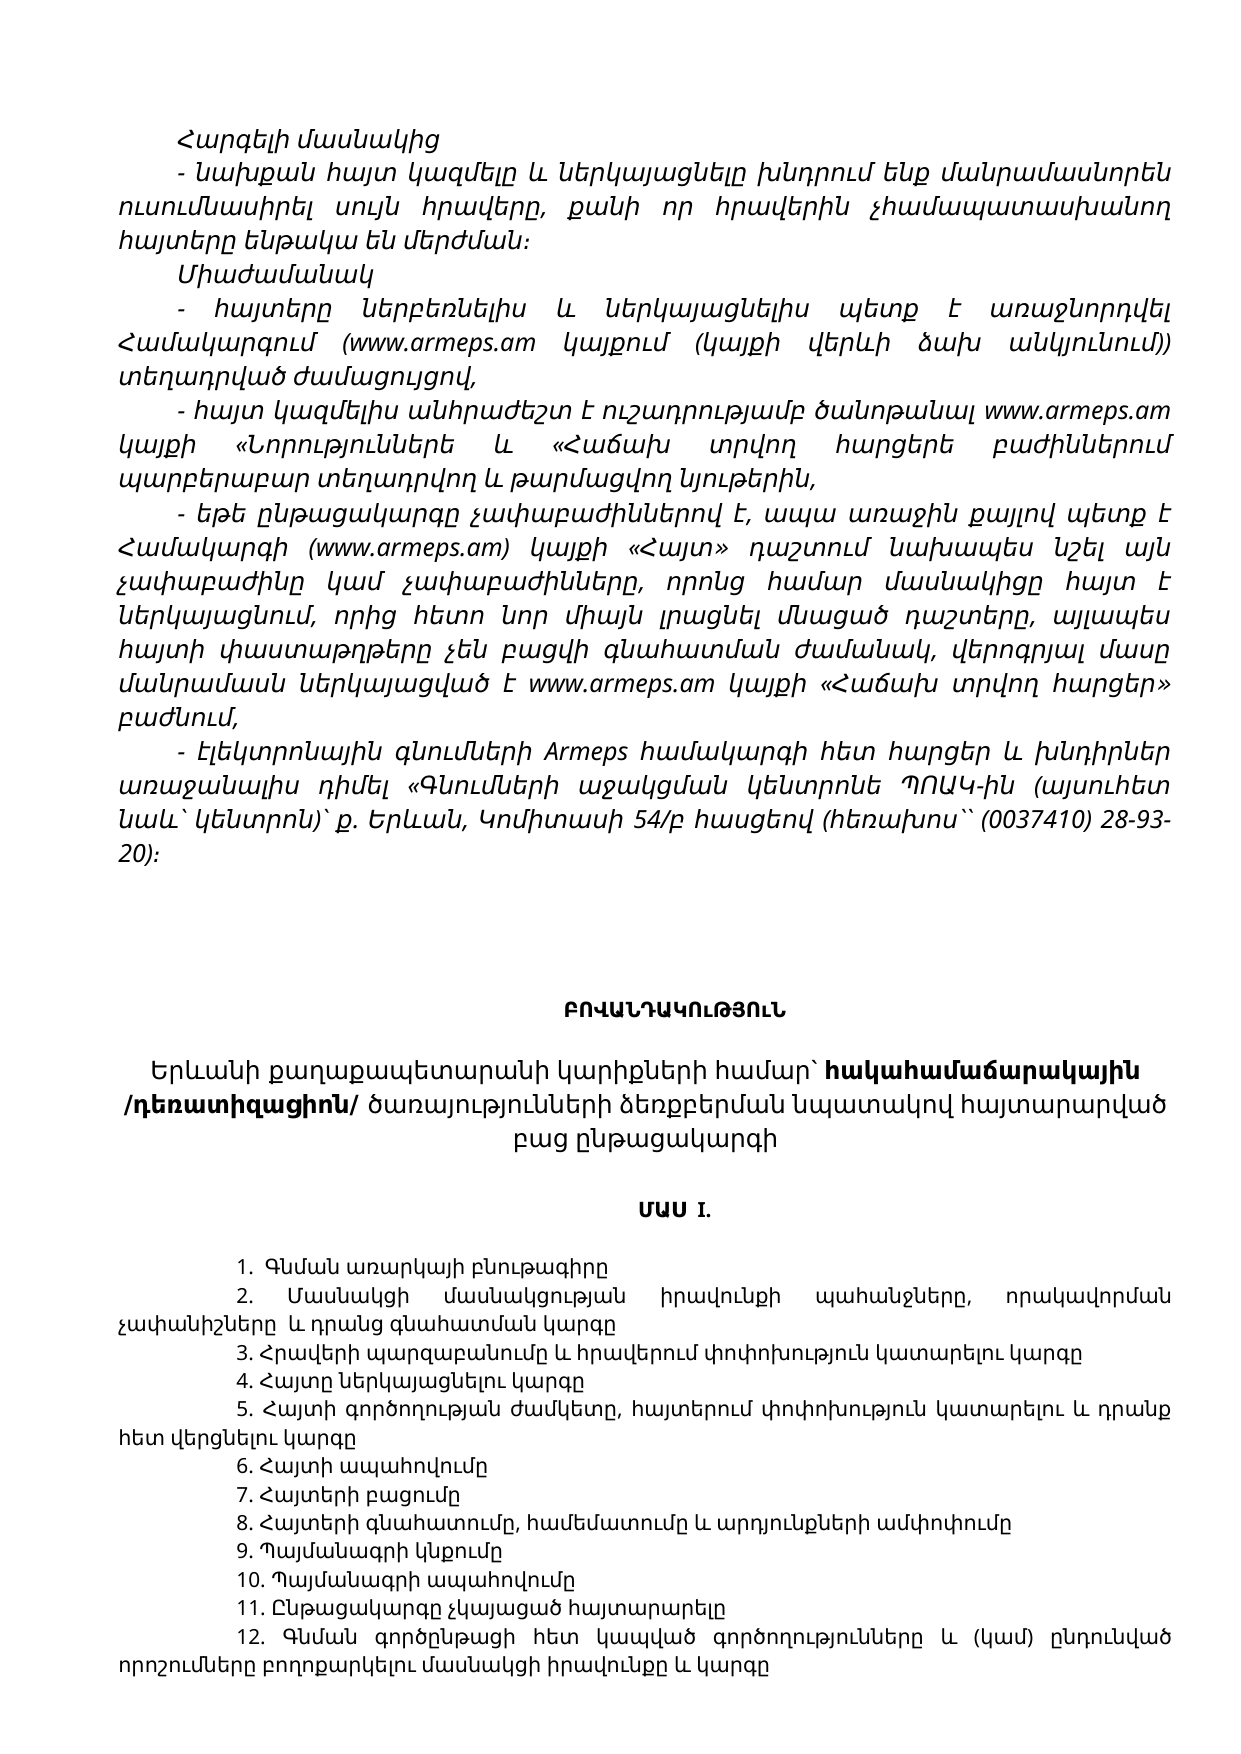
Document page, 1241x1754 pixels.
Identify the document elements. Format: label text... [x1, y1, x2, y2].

text 8. Հայտերի գնահատումը, համեմատումը և արդյունքների ամփոփումը [118, 1508, 1172, 1537]
text ԲՈՎԱՆԴԱԿՈւԹՅՈւՆ [118, 995, 1172, 1024]
text - հայտերը ներբեռնելիս և ներկայացնելիս պետք է առաջնորդվել Համակարգում (www.armeps.am կայքում (կայքի վերևի ձախ անկյունում)) տեղադրված ժամացույցով, [118, 291, 1172, 393]
text 3. Հրավերի պարզաբանումը և հրավերում փոփոխություն կատարելու կարգը [118, 1338, 1172, 1366]
text 6. Հայտի ապահովումը [118, 1451, 1172, 1480]
text 4. Հայտը ներկայացնելու կարգը [118, 1366, 1172, 1394]
text 5. Հայտի գործողության ժամկետը, հայտերում փոփոխություն կատարելու և դրանք հետ վերցնելու կարգը [118, 1394, 1172, 1451]
text - նախքան հայտ կազմելը և ներկայացնելը խնդրում ենք մանրամասնորեն ուսումնասիրել սույն հրավերը, քանի որ հրավերին չհամապատասխանող հայտերը ենթակա են մերժման։ [118, 154, 1172, 257]
text 12. Գնման գործընթացի հետ կապված գործողությունները և (կամ) ընդունված որոշումները բողոքարկելու մասնակցի իրավունքը և կարգը [118, 1622, 1172, 1679]
text 9. Պայմանագրի կնքումը [118, 1537, 1172, 1565]
text - եթե ընթացակարգը չափաբաժիններով է, ապա առաջին քայլով պետք է Համակարգի (www.armeps.am) կայքի «Հայտ» դաշտում նախապես նշել այն չափաբաժինը կամ չափաբաժինները, որոնց համար մասնակիցը հայտ է ներկայացնում, որից հետո նոր միայն լրացնել մնացած դաշտերը, այլապես հայտի փաստաթղթերը չեն բացվի գնահատման ժամանակ, վերոգրյալ մասը մանրամասն ներկայացված է www.armeps.am կայքի «Հաճախ տրվող հարցեր» բաժնում, [118, 495, 1172, 734]
text Երևանի քաղաքապետարանի կարիքների համար` հակահամաճարակային /դեռատիզացիոն/ ծառայությունների ձեռքբերման նպատակով հայտարարված բաց ընթացակարգի [118, 1052, 1173, 1154]
text Միաժամանակ [118, 257, 1172, 291]
text 10. Պայմանագրի ապահովումը [118, 1565, 1172, 1593]
text ՄԱՍ I. [118, 1195, 1172, 1224]
text Հարգելի մասնակից [118, 125, 1172, 154]
text 7. Հայտերի բացումը [118, 1480, 1172, 1508]
text - էլեկտրոնային գնումների Armeps համակարգի հետ հարցեր և խնդիրներ առաջանալիս դիմել «Գնումների աջակցման կենտրոնե ՊՈԱԿ-ին (այսուհետ նաև` կենտրոն)` ք. Երևան, Կոմիտասի 54/բ հասցեով (հեռախոս`` (0037410) 28-93-20)։ [118, 734, 1172, 870]
text 1. Գնման առարկայի բնութագիրը [118, 1252, 1172, 1281]
text - հայտ կազմելիս անհրաժեշտ է ուշադրությամբ ծանոթանալ www.armeps.am կայքի «Նորություններե և «Հաճախ տրվող հարցերե բաժիններում պարբերաբար տեղադրվող և թարմացվող նյութերին, [118, 393, 1172, 495]
text 11. Ընթացակարգը չկայացած հայտարարելը [118, 1593, 1172, 1622]
text 2. Մասնակցի մասնակցության իրավունքի պահանջները, որակավորման չափանիշները և դրանց գնահատման կարգը [118, 1281, 1172, 1338]
